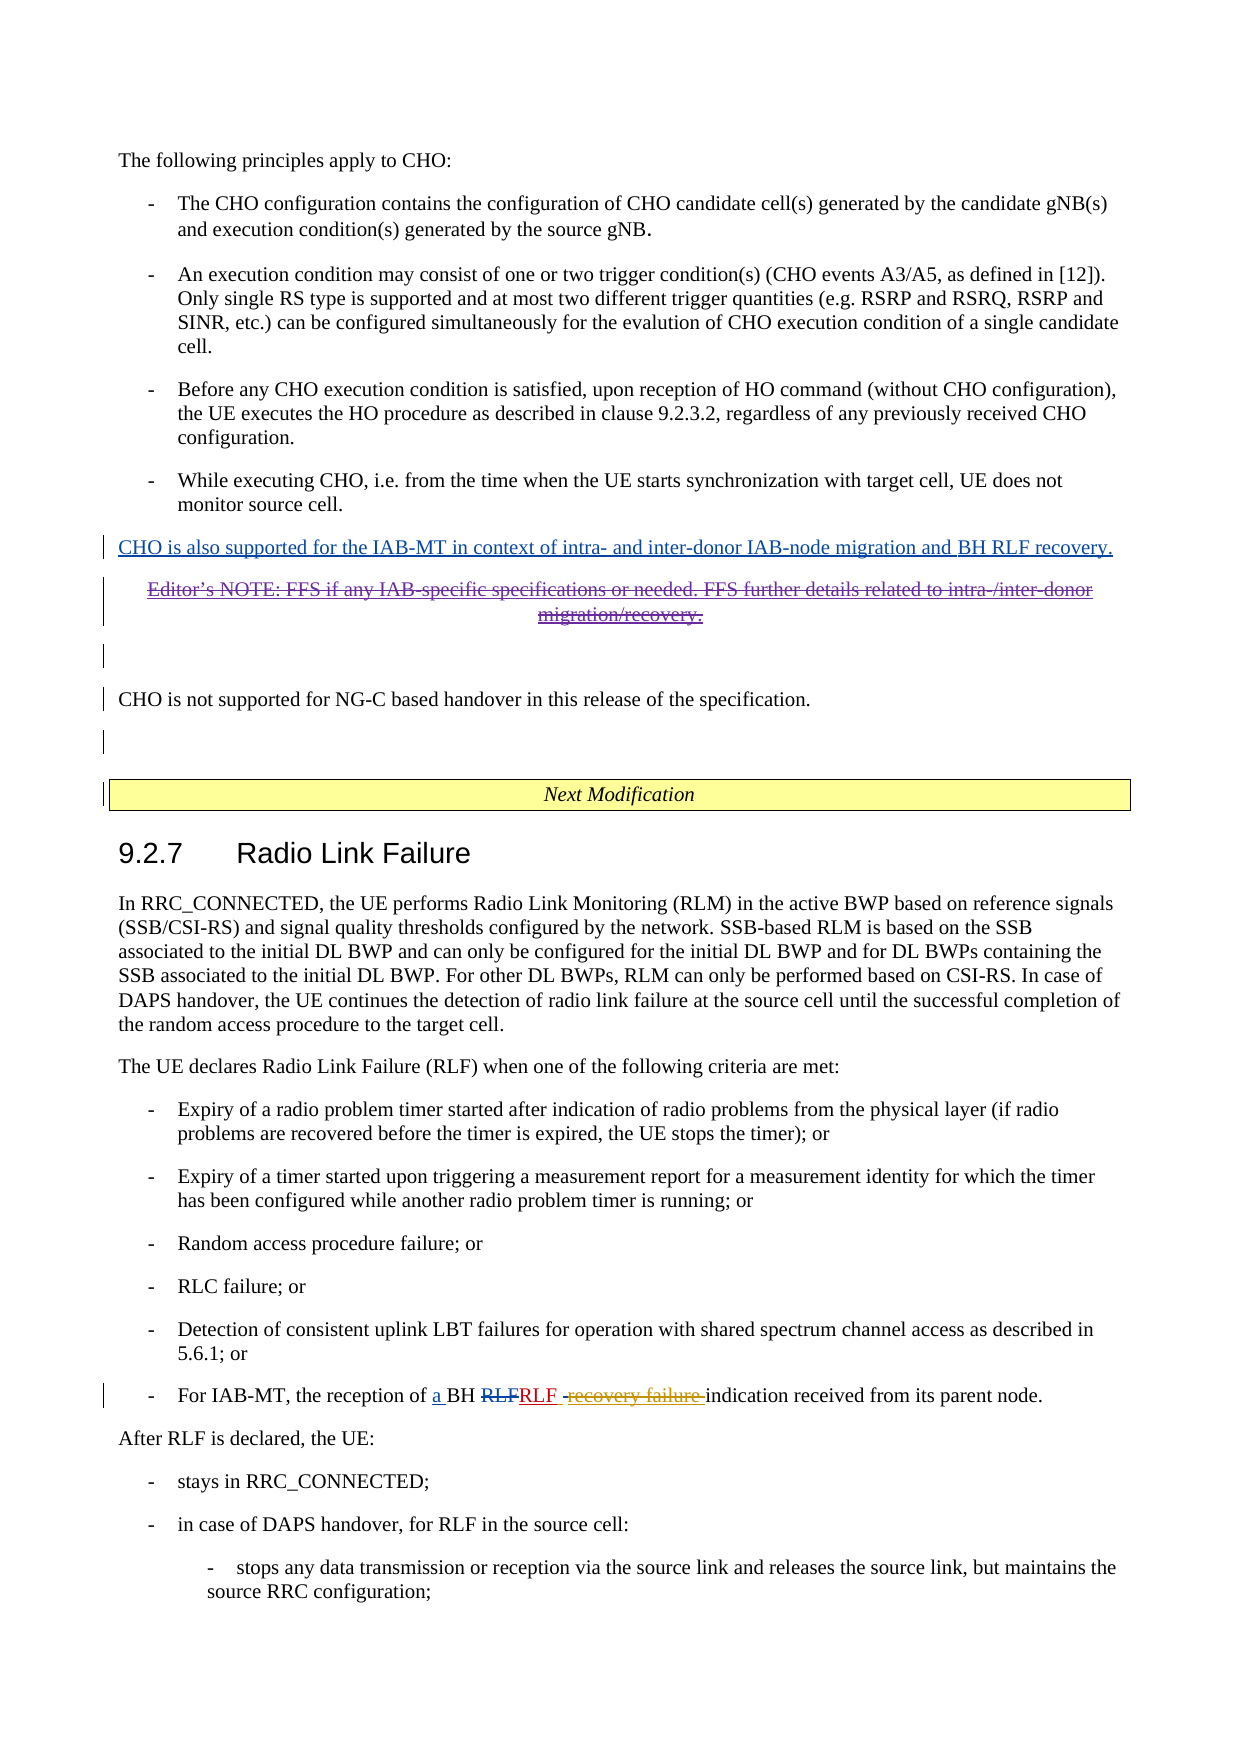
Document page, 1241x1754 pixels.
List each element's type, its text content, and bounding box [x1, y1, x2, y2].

text In RRC_CONNECTED, the UE performs Radio Link Monitoring (RLM) in the active BWP based on reference signals (SSB/CSI-RS) and signal quality thresholds configured by the network. SSB-based RLM is based on the SSB associated to the initial DL BWP and can only be configured for the initial DL BWP and for DL BWPs containing the SSB associated to the initial DL BWP. For other DL BWPs, RLM can only be performed based on CSI-RS. In case of DAPS handover, the UE continues the detection of radio link failure at the source cell until the successful completion of the random access procedure to the target cell. [118, 891, 1122, 1036]
text - in case of DAPS handover, for RLF in the source cell: [148, 1512, 1122, 1536]
text - RLC failure; or [148, 1274, 1122, 1298]
text - Random access procedure failure; or [148, 1231, 1122, 1255]
text CHO is not supported for NG-C based handover in this release of the specification. [118, 687, 1122, 711]
text - While executing CHO, i.e. from the time when the UE starts synchronization with target cell, UE does not monitor source cell. [148, 468, 1122, 516]
text - For IAB-MT, the reception of BH indication received from its parent node. [148, 1383, 1122, 1407]
text - The CHO configuration contains the configuration of CHO candidate cell(s) generated by the candidate gNB(s) and execution condition(s) generated by the source gNB. [148, 191, 1122, 243]
text - stops any data transmission or reception via the source link and releases the source link, but maintains the source RRC configuration; [207, 1555, 1122, 1603]
text - stays in RRC_CONNECTED; [148, 1469, 1122, 1493]
text After RLF is declared, the UE: [118, 1426, 1122, 1450]
text The following principles apply to CHO: [118, 148, 1122, 172]
text - Detection of consistent uplink LBT failures for operation with shared spectrum channel access as described in 5.6.1; or [148, 1317, 1122, 1365]
text Next Modification [110, 780, 1130, 810]
subtitle 9.2.7 Radio Link Failure [118, 836, 1122, 870]
text - Expiry of a radio problem timer started after indication of radio problems from the physical layer (if radio problems are recovered before the timer is expired, the UE stops the timer); or [148, 1097, 1122, 1145]
text The UE declares Radio Link Failure (RLF) when one of the following criteria are met: [118, 1054, 1122, 1078]
text - Expiry of a timer started upon triggering a measurement report for a measurement identity for which the timer has been configured while another radio problem timer is running; or [148, 1164, 1122, 1212]
text - Before any CHO execution condition is satisfied, upon reception of HO command (without CHO configuration), the UE executes the HO procedure as described in clause 9.2.3.2, regardless of any previously received CHO configuration. [148, 377, 1122, 449]
text - An execution condition may consist of one or two trigger condition(s) (CHO events A3/A5, as defined in [12]). Only single RS type is supported and at most two different trigger quantities (e.g. RSRP and RSRQ, RSRP and SINR, etc.) can be configured simultaneously for the evalution of CHO execution condition of a single candidate cell. [148, 262, 1122, 358]
